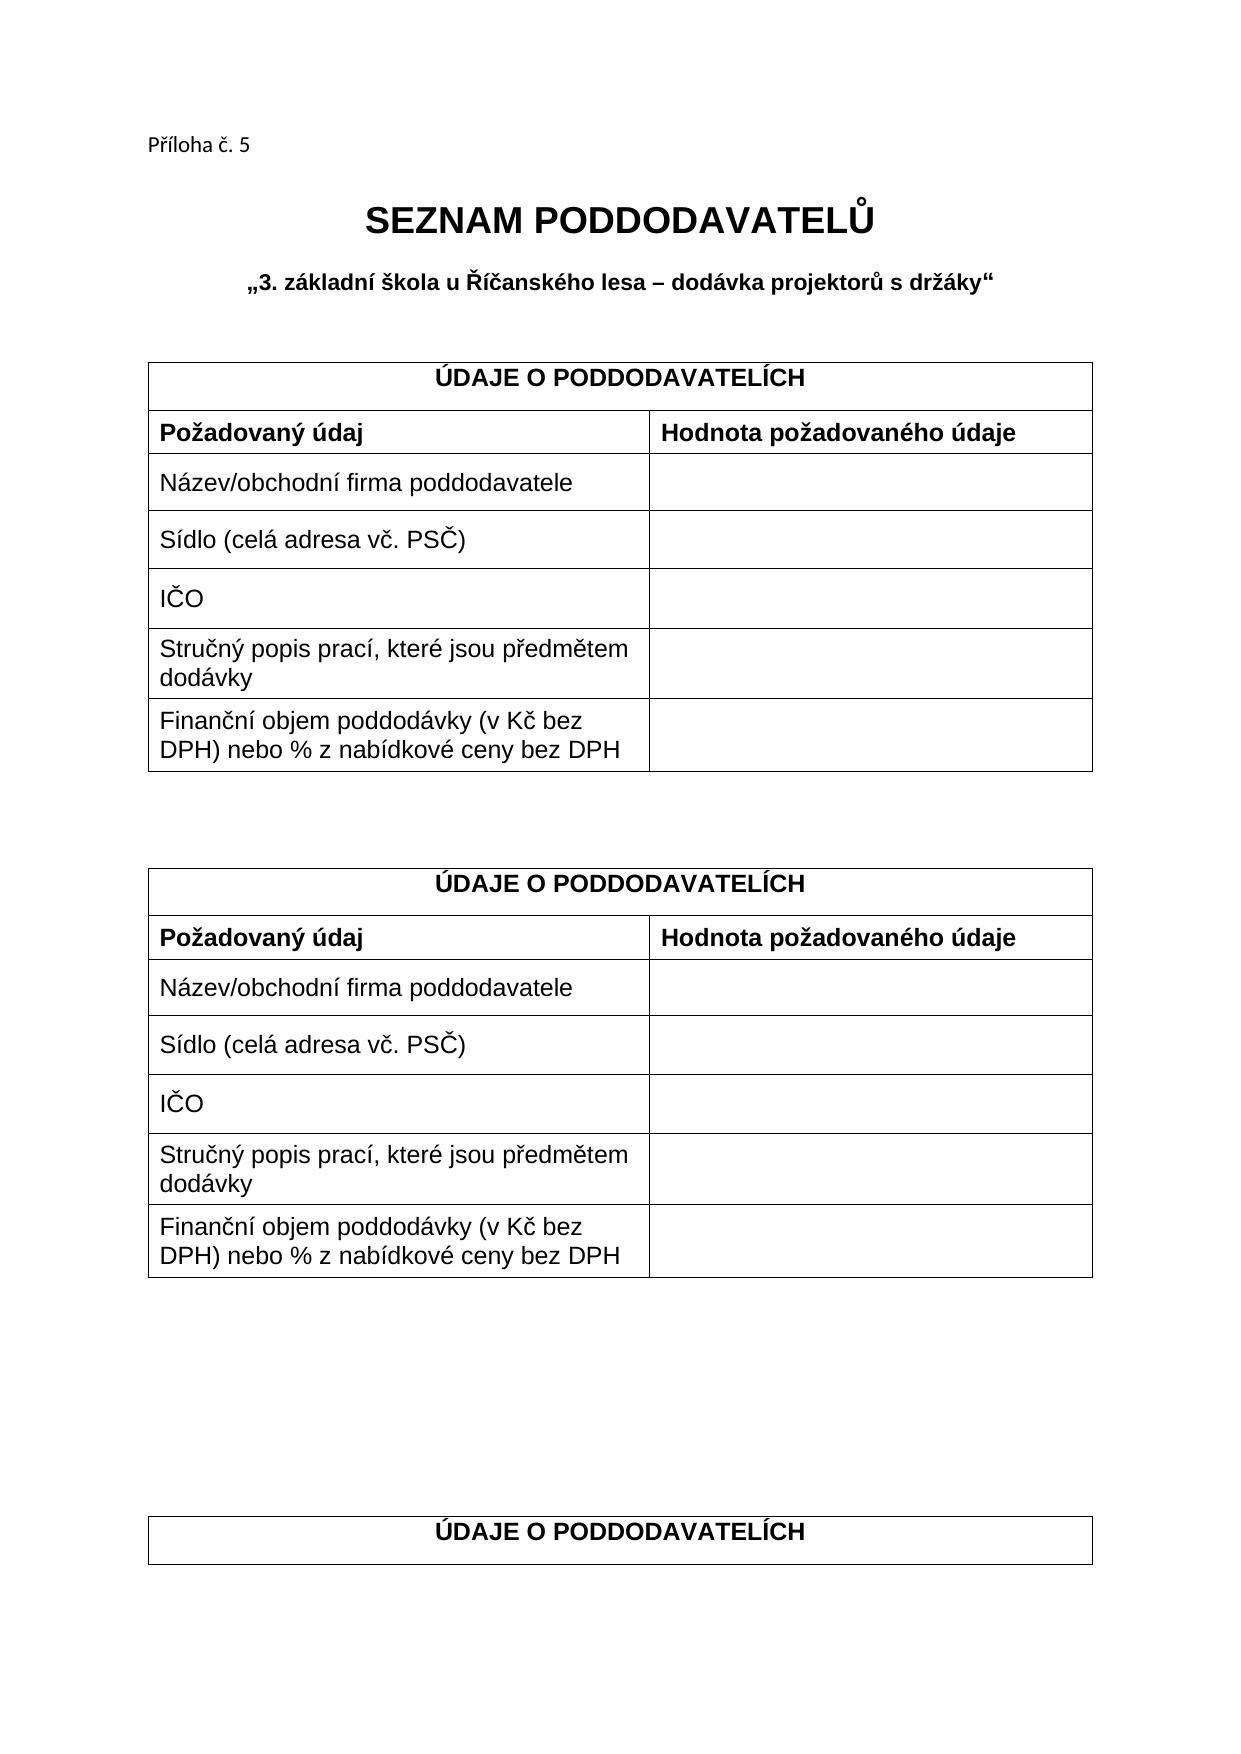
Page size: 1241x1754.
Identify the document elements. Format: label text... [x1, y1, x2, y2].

table_cell [650, 960, 1092, 1015]
table_cell Hodnota požadovaného údaje [650, 411, 1092, 453]
table_cell IČO [149, 1075, 649, 1133]
table_cell Název/obchodní firma poddodavatele [149, 960, 649, 1015]
table_cell Název/obchodní firma poddodavatele [149, 454, 649, 509]
table_header ÚDAJE O PODDODAVATELÍCH [149, 869, 1092, 915]
table_cell [650, 1016, 1092, 1074]
subtitle SEZNAM PODDODAVATELŮ [148, 198, 1093, 241]
table_cell IČO [149, 569, 649, 627]
table_cell [650, 1075, 1092, 1133]
table_cell [650, 1205, 1092, 1277]
table_cell Stručný popis prací, které jsou předmětem dodávky [149, 1134, 649, 1204]
table_cell [650, 569, 1092, 627]
table_cell Požadovaný údaj [149, 411, 649, 453]
table_cell Finanční objem poddodávky (v Kč bez DPH) nebo % z nabídkové ceny bez DPH [149, 699, 649, 771]
table_header ÚDAJE O PODDODAVATELÍCH [149, 363, 1092, 409]
table_cell Požadovaný údaj [149, 916, 649, 959]
table_header ÚDAJE O PODDODAVATELÍCH [149, 1517, 1092, 1564]
table_cell Hodnota požadovaného údaje [650, 916, 1092, 959]
table_cell Sídlo (celá adresa vč. PSČ) [149, 511, 649, 568]
table_cell Sídlo (celá adresa vč. PSČ) [149, 1016, 649, 1074]
table_cell [650, 454, 1092, 509]
table_cell [650, 1134, 1092, 1204]
table_cell [650, 511, 1092, 568]
table_cell Finanční objem poddodávky (v Kč bez DPH) nebo % z nabídkové ceny bez DPH [149, 1205, 649, 1277]
table_cell [650, 629, 1092, 698]
table_cell [650, 699, 1092, 771]
table_cell Stručný popis prací, které jsou předmětem dodávky [149, 629, 649, 698]
text „3. základní škola u Říčanského lesa – dodávka projektorů s držáky“ [148, 266, 1093, 295]
